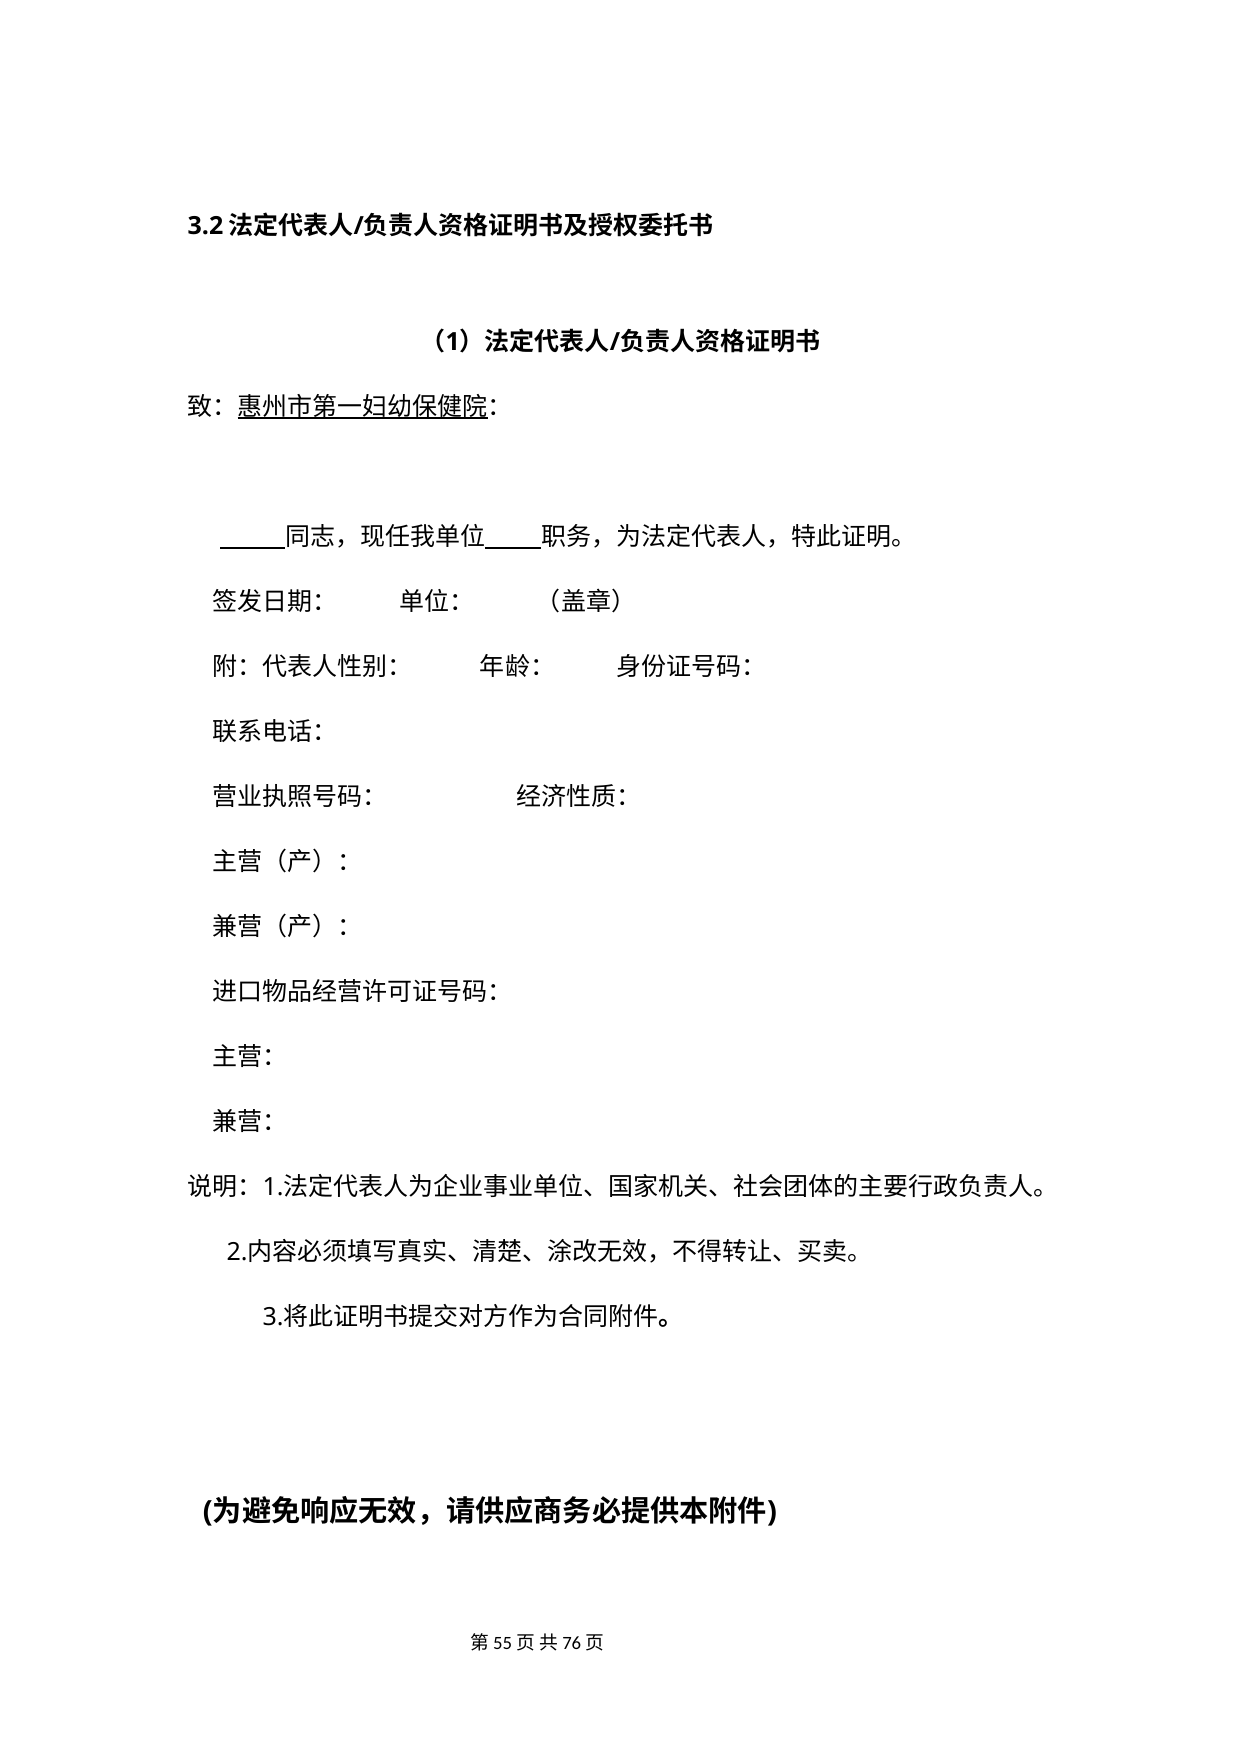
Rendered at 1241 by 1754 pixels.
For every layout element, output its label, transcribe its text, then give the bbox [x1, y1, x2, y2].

text 说明：1.法定代表人为企业事业单位、国家机关、社会团体的主要行政负责人。 [187, 1152, 1053, 1217]
text 主营： [187, 1022, 1053, 1087]
text 3.将此证明书提交对方作为合同附件。 [187, 1282, 1053, 1347]
text 兼营： [187, 1087, 1053, 1152]
text (为避免响应无效，请供应商务必提供本附件) [187, 1477, 1053, 1542]
text 进口物品经营许可证号码： [187, 957, 1053, 1022]
text 兼营（产）： [187, 892, 1053, 957]
text 联系电话： [187, 697, 1053, 762]
text 同志，现任我单位 职务，为法定代表人，特此证明。 [187, 502, 1053, 567]
text 2.内容必须填写真实、清楚、涂改无效，不得转让、买卖。 [187, 1217, 1053, 1282]
text （1）法定代表人/负责人资格证明书 [187, 307, 1053, 372]
text 主营（产）： [187, 827, 1053, 892]
text 签发日期： 单位： （盖章） [187, 567, 1053, 632]
text 营业执照号码： 经济性质： [187, 762, 1053, 827]
text 致：惠州市第一妇幼保健院： [187, 372, 1053, 437]
subtitle 3.2法定代表人/负责人资格证明书及授权委托书 [187, 191, 1053, 256]
text 附：代表人性别： 年龄： 身份证号码： [187, 632, 1053, 697]
